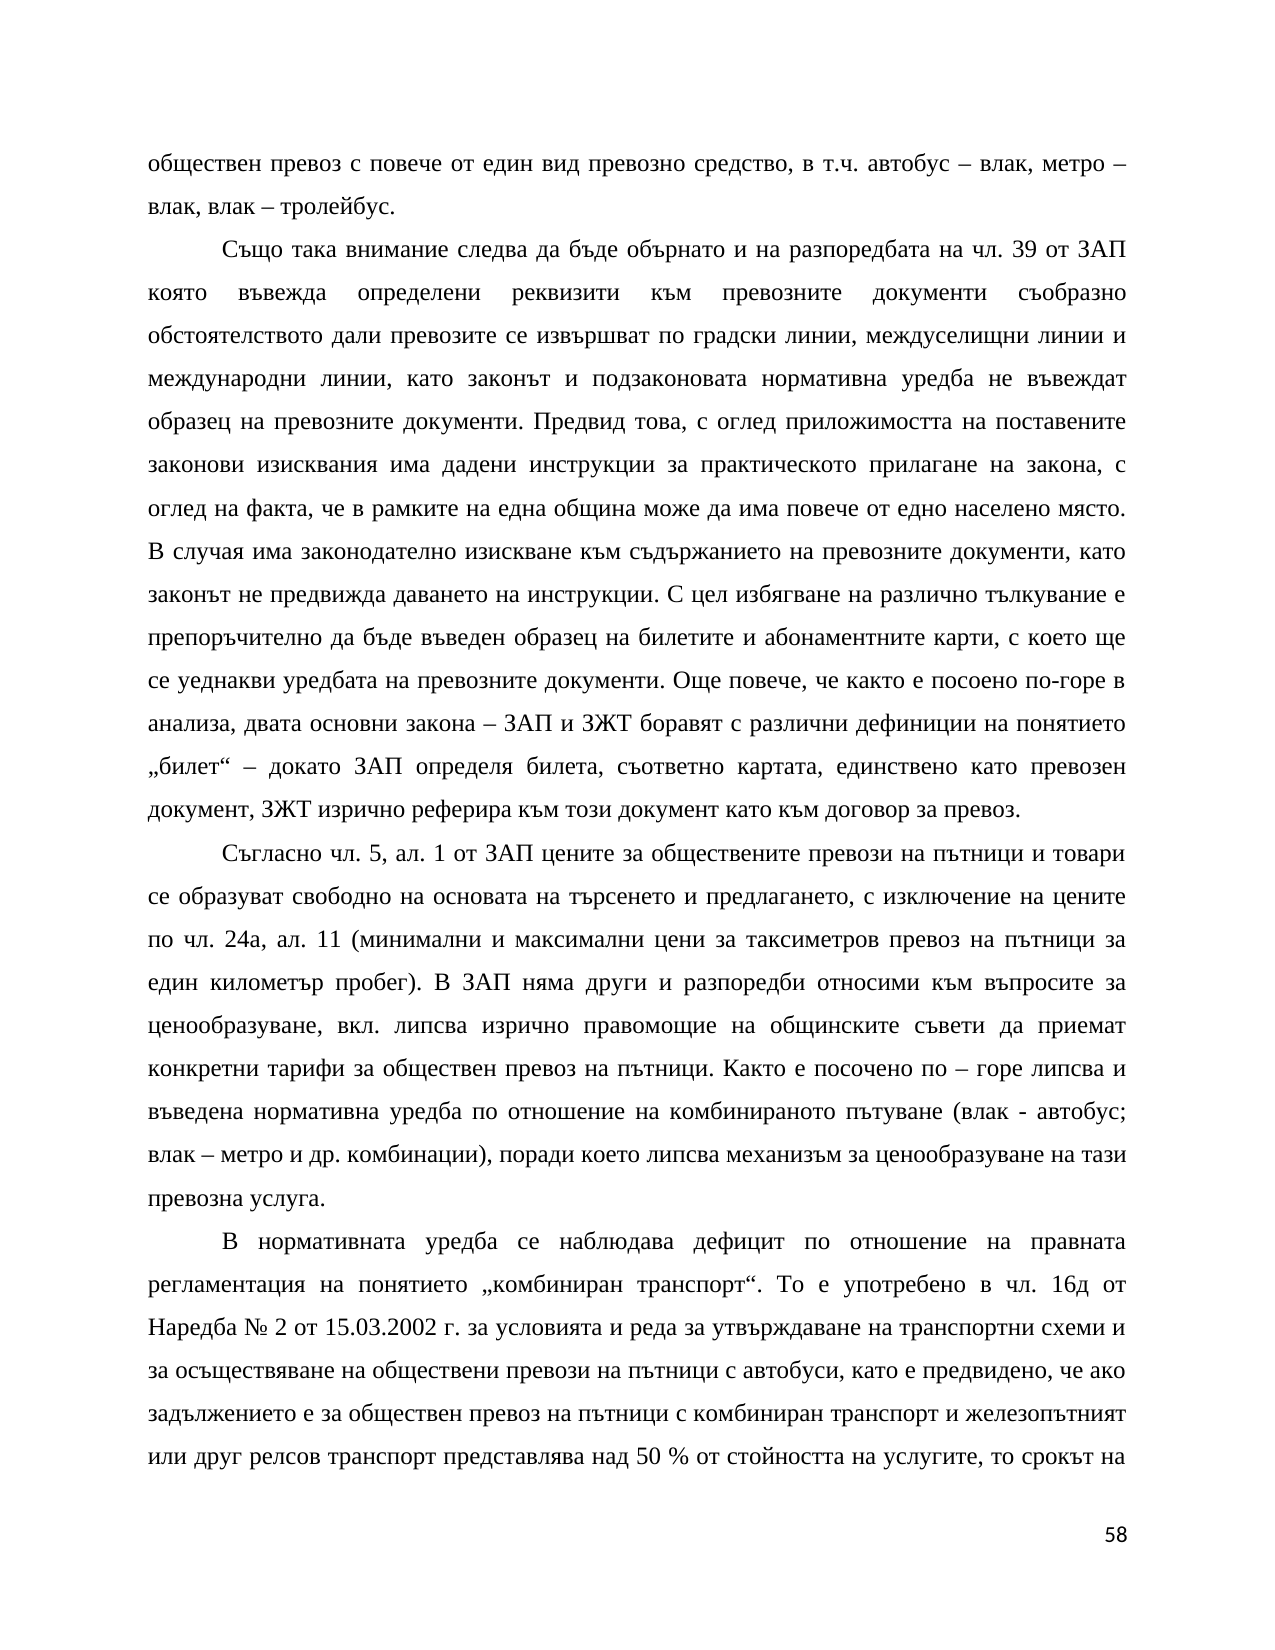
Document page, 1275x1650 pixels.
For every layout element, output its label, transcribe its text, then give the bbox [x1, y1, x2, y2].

text Също така внимание следва да бъде обърнато и на разпоредбата на чл. 39 от ЗАП която въвежда определени реквизити към превозните документи съобразно обстоятелството дали превозите се извършват по градски линии, междуселищни линии и международни линии, като законът и подзаконовата нормативна уредба не въвеждат образец на превозните документи. Предвид това, с оглед приложимостта на поставените законови изисквания има дадени инструкции за практическото прилагане на закона, с оглед на факта, че в рамките на една община може да има повече от едно населено място. В случая има законодателно изискване към съдържанието на превозните документи, като законът не предвижда даването на инструкции. С цел избягване на различно тълкувание е препоръчително да бъде въведен образец на билетите и абонаментните карти, с което ще се уеднакви уредбата на превозните документи. Още повече, че както е посоено по-горе в анализа, двата основни закона – ЗАП и ЗЖТ боравят с различни дефиниции на понятието „билет“ – докато ЗАП определя билета, съответно картата, единствено като превозен документ, ЗЖТ изрично реферира към този документ като към договор за превоз. [148, 234, 1127, 823]
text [148, 1226, 1127, 1470]
text Съгласно чл. 5, ал. 1 от ЗАП цените за обществените превози на пътници и товари се образуват свободно на основата на търсенето и предлагането, с изключение на цените по чл. 24а, ал. 11 (минимални и максимални цени за таксиметров превоз на пътници за един километър пробег). В ЗАП няма други и разпоредби относими към въпросите за ценообразуване, вкл. липсва изрично правомощие на общинските съвети да приемат конкретни тарифи за обществен превоз на пътници. Както е посочено по – горе липсва и въведена нормативна уредба по отношение на комбинираното пътуване (влак - автобус; влак – метро и др. комбинации), поради което липсва механизъм за ценообразуване на тази превозна услуга. [148, 838, 1127, 1211]
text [148, 148, 1127, 219]
